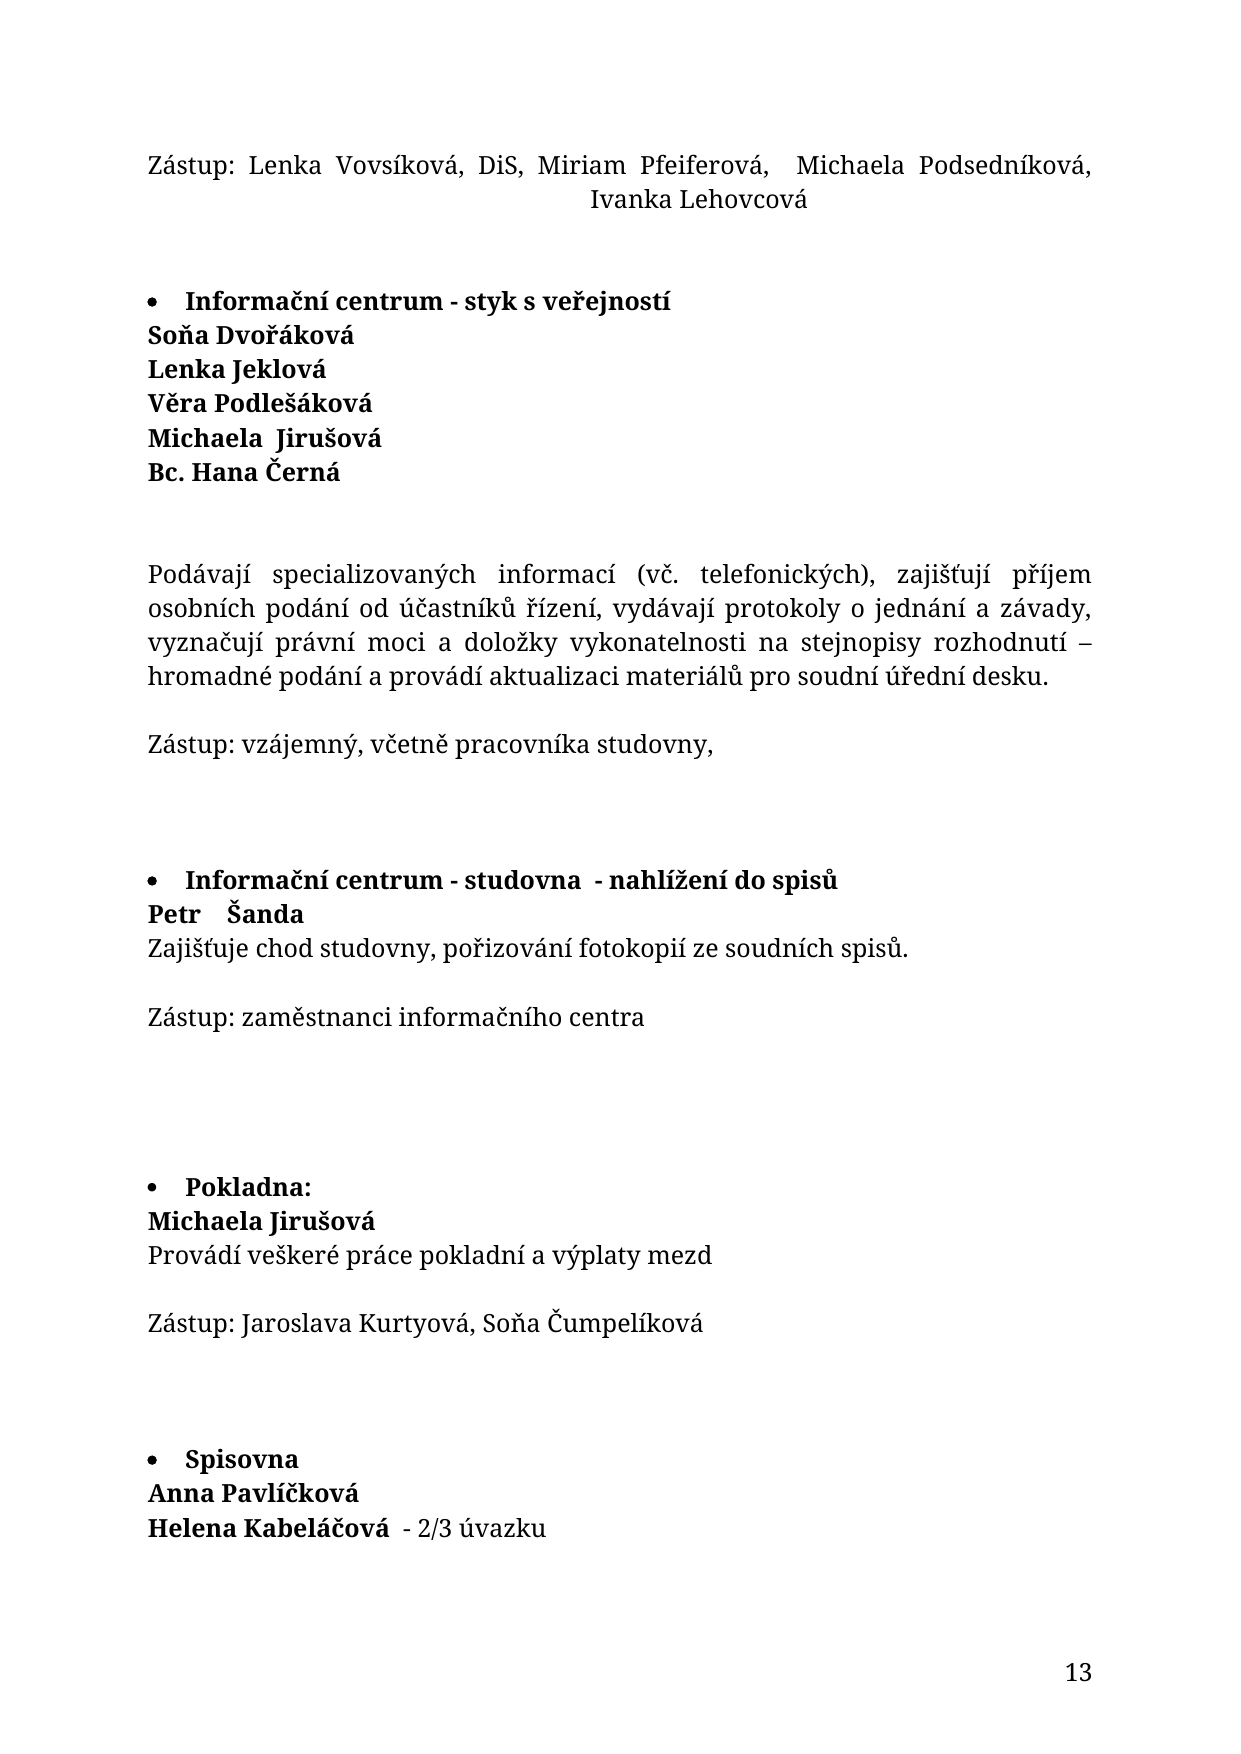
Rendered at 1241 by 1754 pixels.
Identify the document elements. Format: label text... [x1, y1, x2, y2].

text Michaela Jirušová [148, 1204, 1092, 1238]
text Anna Pavlíčková [148, 1476, 1092, 1510]
text Lenka Jeklová [148, 352, 1092, 386]
text Michaela Jirušová [148, 420, 1092, 454]
text Helena Kabeláčová - 2/3 úvazku [148, 1510, 1092, 1544]
text Zajišťuje chod studovny, pořizování fotokopií ze soudních spisů. [148, 931, 1092, 965]
list Spisovna [148, 1442, 1092, 1476]
text Zástup: Lenka Vovsíková, DiS, Miriam Pfeiferová, Michaela Podsedníková, Ivanka Lehovcová [148, 148, 1092, 216]
text Podávají specializovaných informací (vč. telefonických), zajišťují příjem osobních podání od účastníků řízení, vydávají protokoly o jednání a závady, vyznačují právní moci a doložky vykonatelnosti na stejnopisy rozhodnutí – hromadné podání a provádí aktualizaci materiálů pro soudní úřední desku. [148, 556, 1092, 693]
text Bc. Hana Černá [148, 454, 1092, 488]
text Zástup: zaměstnanci informačního centra [148, 999, 1092, 1033]
text Soňa Dvořáková [148, 318, 1092, 352]
text Zástup: vzájemný, včetně pracovníka studovny, [148, 727, 1092, 761]
list Informační centrum - studovna - nahlížení do spisů [148, 863, 1092, 897]
text Petr Šanda [148, 897, 1092, 931]
text Věra Podlešáková [148, 386, 1092, 420]
text Provádí veškeré práce pokladní a výplaty mezd [148, 1238, 1092, 1272]
text Zástup: Jaroslava Kurtyová, Soňa Čumpelíková [148, 1306, 1092, 1340]
list Pokladna: [148, 1169, 1092, 1204]
list Informační centrum - styk s veřejností [148, 284, 1092, 318]
